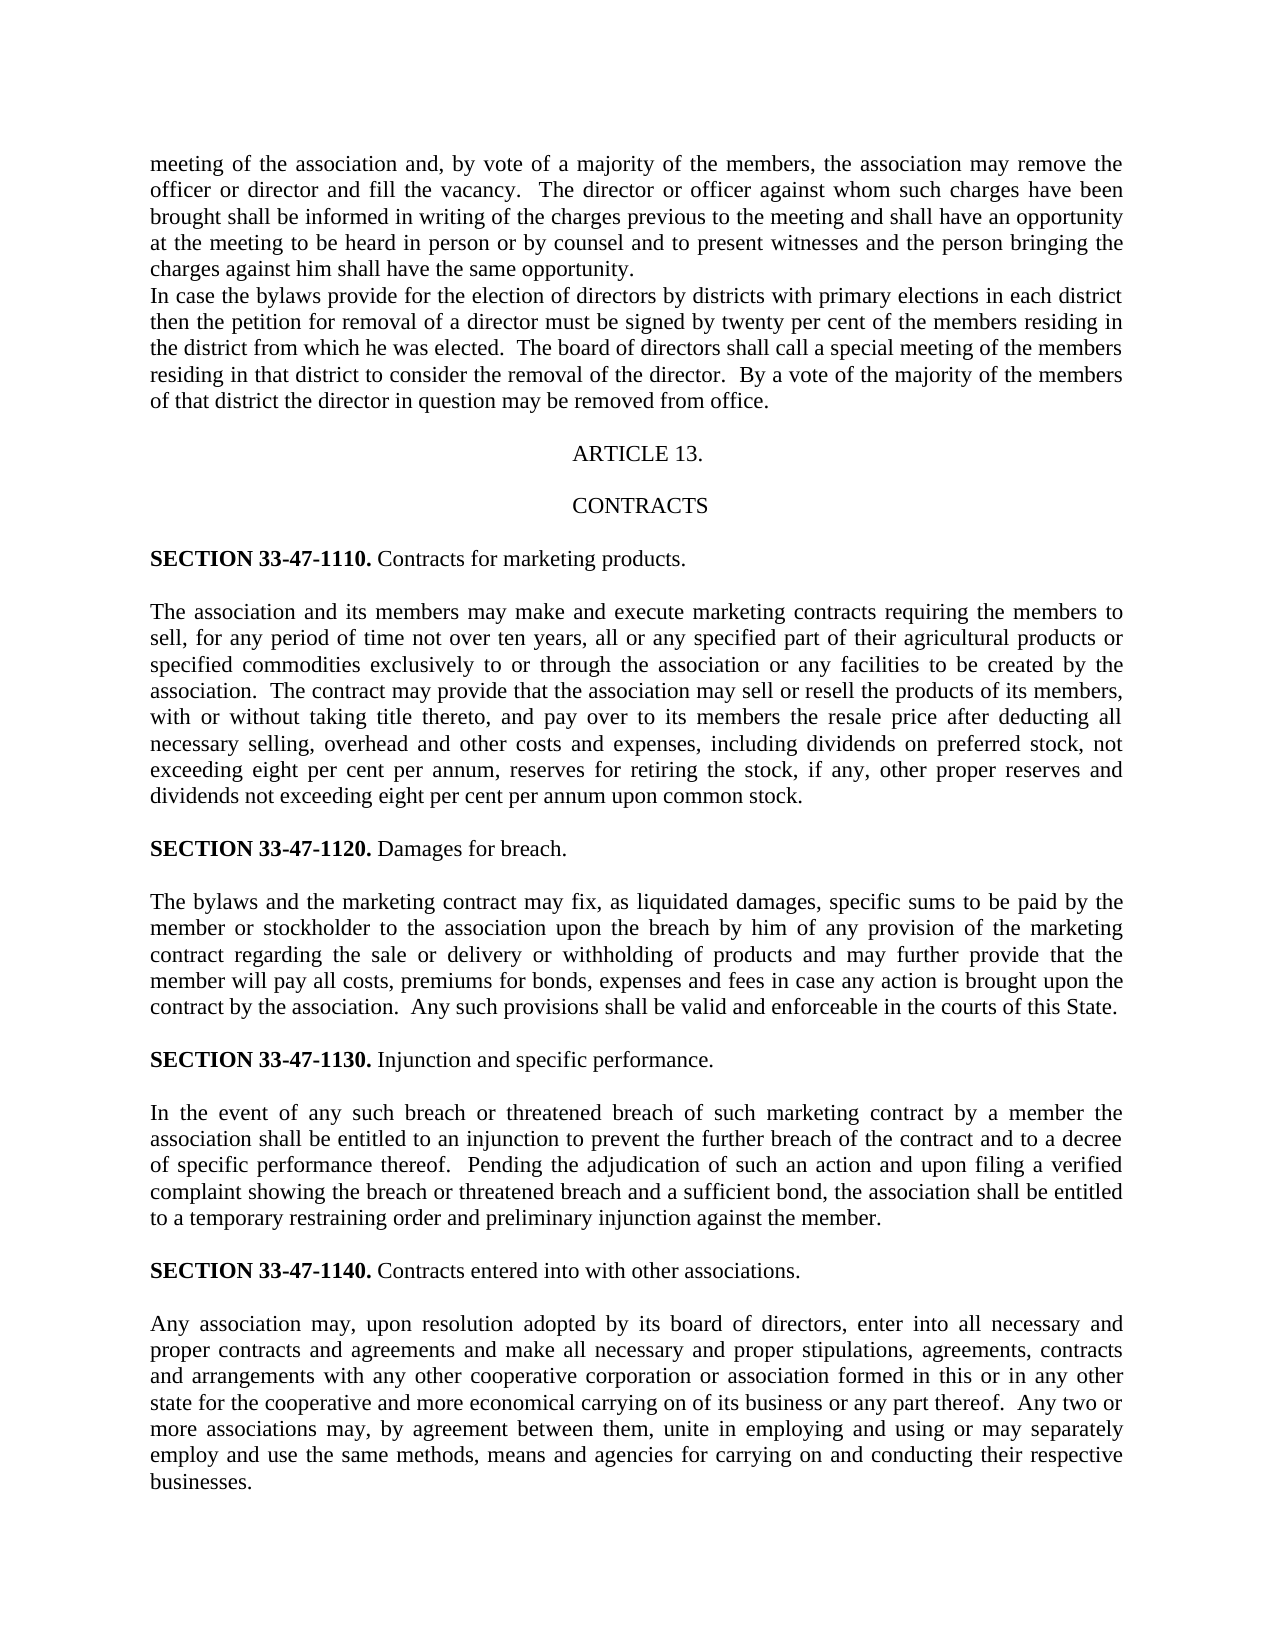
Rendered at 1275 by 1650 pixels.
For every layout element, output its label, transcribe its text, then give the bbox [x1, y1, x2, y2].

text The bylaws and the marketing contract may fix, as liquidated damages, specific sums to be paid by the member or stockholder to the association upon the breach by him of any provision of the marketing contract regarding the sale or delivery or withholding of products and may further provide that the member will pay all costs, premiums for bonds, expenses and fees in case any action is brought upon the contract by the association. Any such provisions shall be valid and enforceable in the courts of this State. [150, 888, 1125, 1020]
text In case the bylaws provide for the election of directors by districts with primary elections in each district then the petition for removal of a director must be signed by twenty per cent of the members residing in the district from which he was elected. The board of directors shall call a special meeting of the members residing in that district to consider the removal of the director. By a vote of the majority of the members of that district the director in question may be removed from office. [150, 282, 1125, 413]
text SECTION 33-47-1120. Damages for breach. [150, 835, 1125, 862]
text SECTION 33-47-1140. Contracts entered into with other associations. [150, 1257, 1125, 1283]
text The association and its members may make and execute marketing contracts requiring the members to sell, for any period of time not over ten years, all or any specified part of their agricultural products or specified commodities exclusively to or through the association or any facilities to be created by the association. The contract may provide that the association may sell or resell the products of its members, with or without taking title thereto, and pay over to its members the resale price after deducting all necessary selling, overhead and other costs and expenses, including dividends on preferred stock, not exceeding eight per cent per annum, reserves for retiring the stock, if any, other proper reserves and dividends not exceeding eight per cent per annum upon common stock. [150, 598, 1125, 809]
text SECTION 33-47-1110. Contracts for marketing products. [150, 545, 1125, 572]
text ARTICLE 13. [150, 440, 1125, 466]
text In the event of any such breach or threatened breach of such marketing contract by a member the association shall be entitled to an injunction to prevent the further breach of the contract and to a decree of specific performance thereof. Pending the adjudication of such an action and upon filing a verified complaint showing the breach or threatened breach and a sufficient bond, the association shall be entitled to a temporary restraining order and preliminary injunction against the member. [150, 1099, 1125, 1231]
text CONTRACTS [150, 493, 1125, 519]
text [150, 150, 1125, 282]
text SECTION 33-47-1130. Injunction and specific performance. [150, 1046, 1125, 1072]
text Any association may, upon resolution adopted by its board of directors, enter into all necessary and proper contracts and agreements and make all necessary and proper stipulations, agreements, contracts and arrangements with any other cooperative corporation or association formed in this or in any other state for the cooperative and more economical carrying on of its business or any part thereof. Any two or more associations may, by agreement between them, unite in employing and using or may separately employ and use the same methods, means and agencies for carrying on and conducting their respective businesses. [150, 1309, 1125, 1494]
